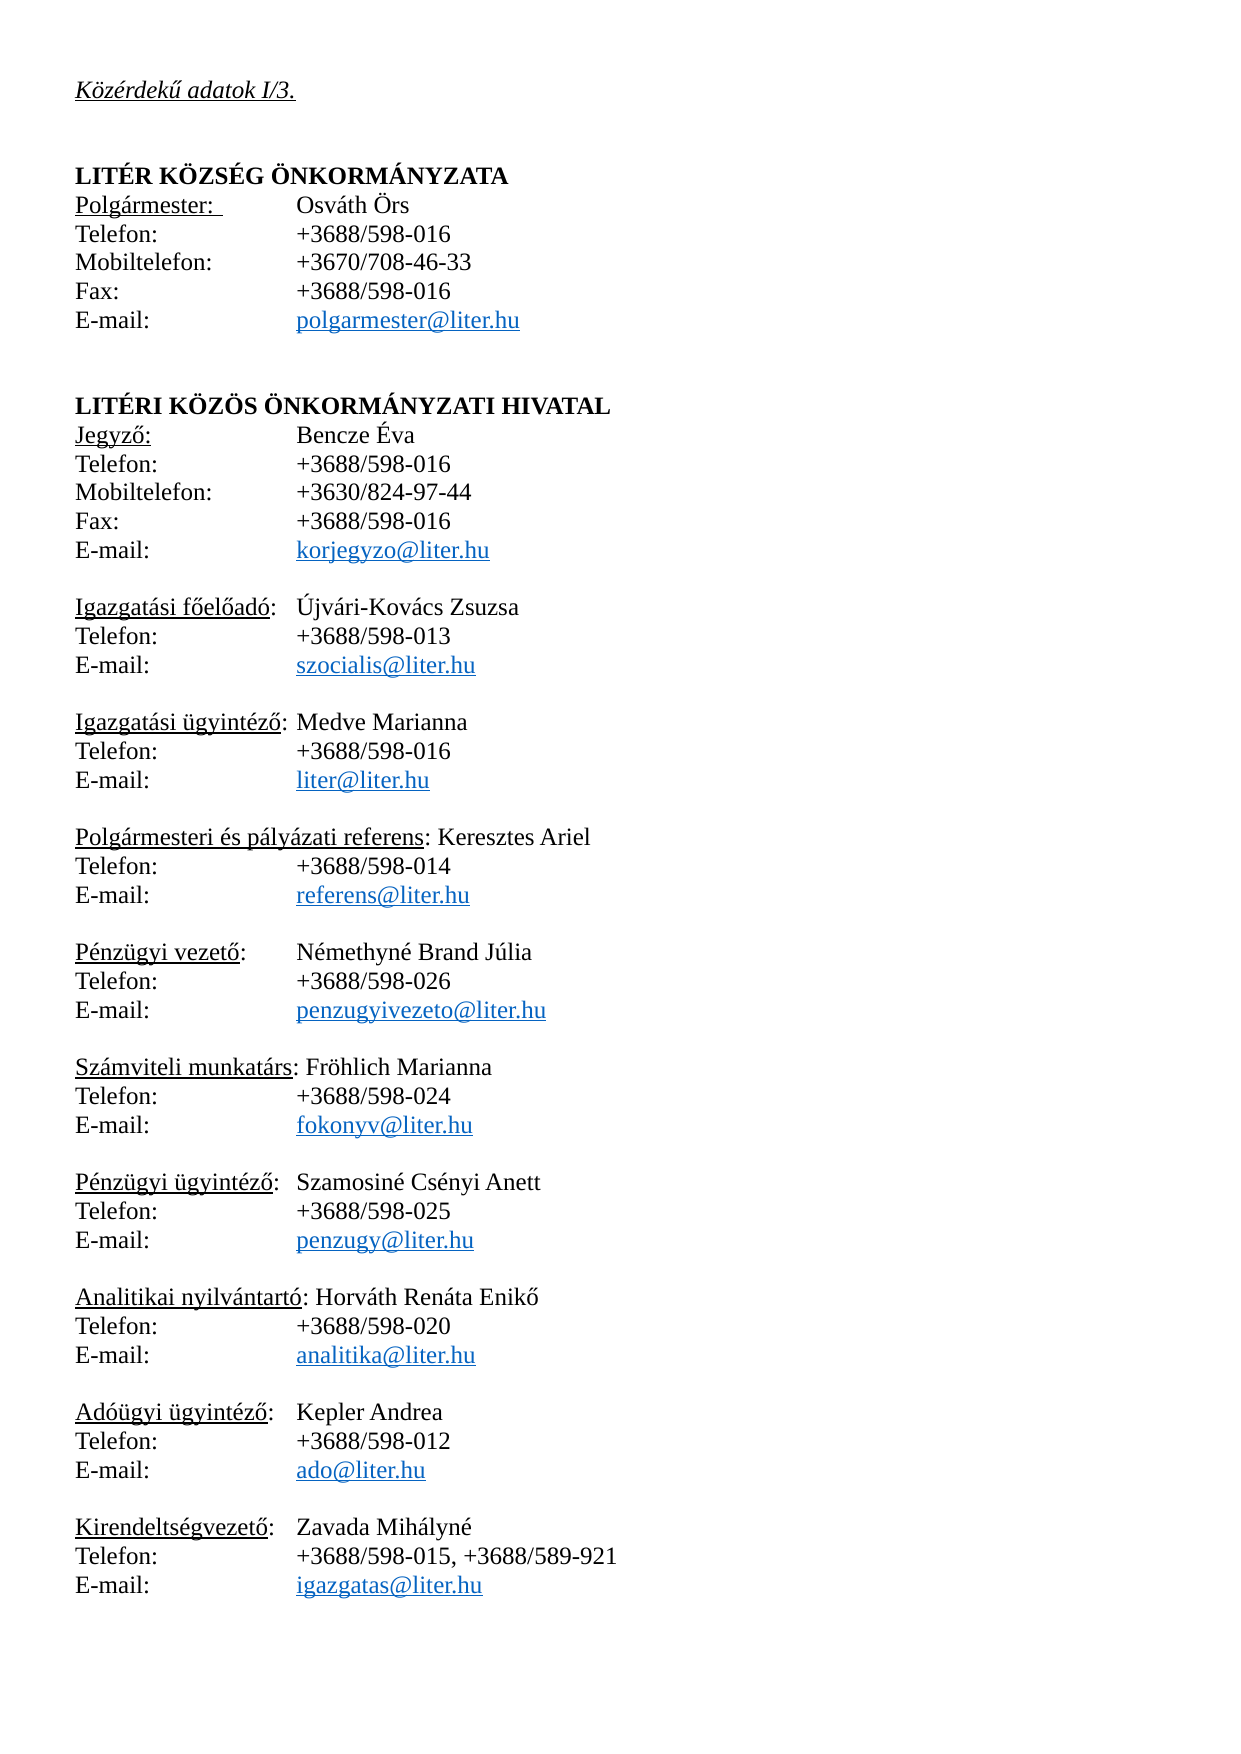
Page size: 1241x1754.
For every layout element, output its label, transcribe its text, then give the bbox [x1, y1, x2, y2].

text E-mail: fokonyv@liter.hu [75, 1110, 1165, 1139]
text E-mail: szocialis@liter.hu [75, 650, 1165, 679]
text Számviteli munkatárs: Fröhlich Marianna [75, 1052, 1165, 1081]
text Telefon: +3688/598-012 [75, 1426, 1165, 1455]
text E-mail: penzugyivezeto@liter.hu [75, 995, 1165, 1024]
text Közérdekű adatok I/3. [75, 75, 1165, 104]
text Fax: +3688/598-016 [75, 506, 1165, 535]
text Polgármesteri és pályázati referens: Keresztes Ariel [75, 822, 1165, 851]
text Telefon: +3688/598-015, +3688/589-921 [75, 1541, 1165, 1570]
text E-mail: referens@liter.hu [75, 880, 1165, 909]
text Fax: +3688/598-016 [75, 276, 1165, 305]
text Igazgatási főelőadó: Újvári-Kovács Zsuzsa [75, 592, 1165, 621]
text Telefon: +3688/598-020 [75, 1311, 1165, 1340]
text Telefon: +3688/598-025 [75, 1196, 1165, 1225]
text Mobiltelefon: +3670/708-46-33 [75, 247, 1165, 276]
text E-mail: igazgatas@liter.hu [75, 1570, 1165, 1599]
text Jegyző: Bencze Éva [75, 420, 1165, 449]
text Telefon: +3688/598-016 [75, 736, 1165, 765]
text Telefon: +3688/598-014 [75, 851, 1165, 880]
text Analitikai nyilvántartó: Horváth Renáta Enikő [75, 1282, 1165, 1311]
text Litéri közös önkormányzati hivatal [75, 391, 1165, 420]
text E-mail: penzugy@liter.hu [75, 1225, 1165, 1254]
text E-mail: polgarmester@liter.hu [75, 305, 1165, 334]
text Telefon: +3688/598-016 [75, 449, 1165, 477]
text E-mail: korjegyzo@liter.hu [75, 535, 1165, 564]
text Telefon: +3688/598-016 [75, 219, 1165, 247]
text Litér Község Önkormányzata [75, 161, 1165, 190]
text E-mail: liter@liter.hu [75, 765, 1165, 794]
text E-mail: analitika@liter.hu [75, 1340, 1165, 1369]
text Pénzügyi vezető: Némethyné Brand Júlia [75, 937, 1165, 966]
text Polgármester: Osváth Örs [75, 190, 1165, 219]
text E-mail: ado@liter.hu [75, 1455, 1165, 1484]
text Telefon: +3688/598-013 [75, 621, 1165, 650]
text Telefon: +3688/598-026 [75, 966, 1165, 995]
text Igazgatási ügyintéző: Medve Marianna [75, 707, 1165, 736]
text Mobiltelefon: +3630/824-97-44 [75, 477, 1165, 506]
text Telefon: +3688/598-024 [75, 1081, 1165, 1110]
text Pénzügyi ügyintéző: Szamosiné Csényi Anett [75, 1167, 1165, 1196]
text Kirendeltségvezető: Zavada Mihályné [75, 1512, 1165, 1541]
text Adóügyi ügyintéző: Kepler Andrea [75, 1397, 1165, 1426]
